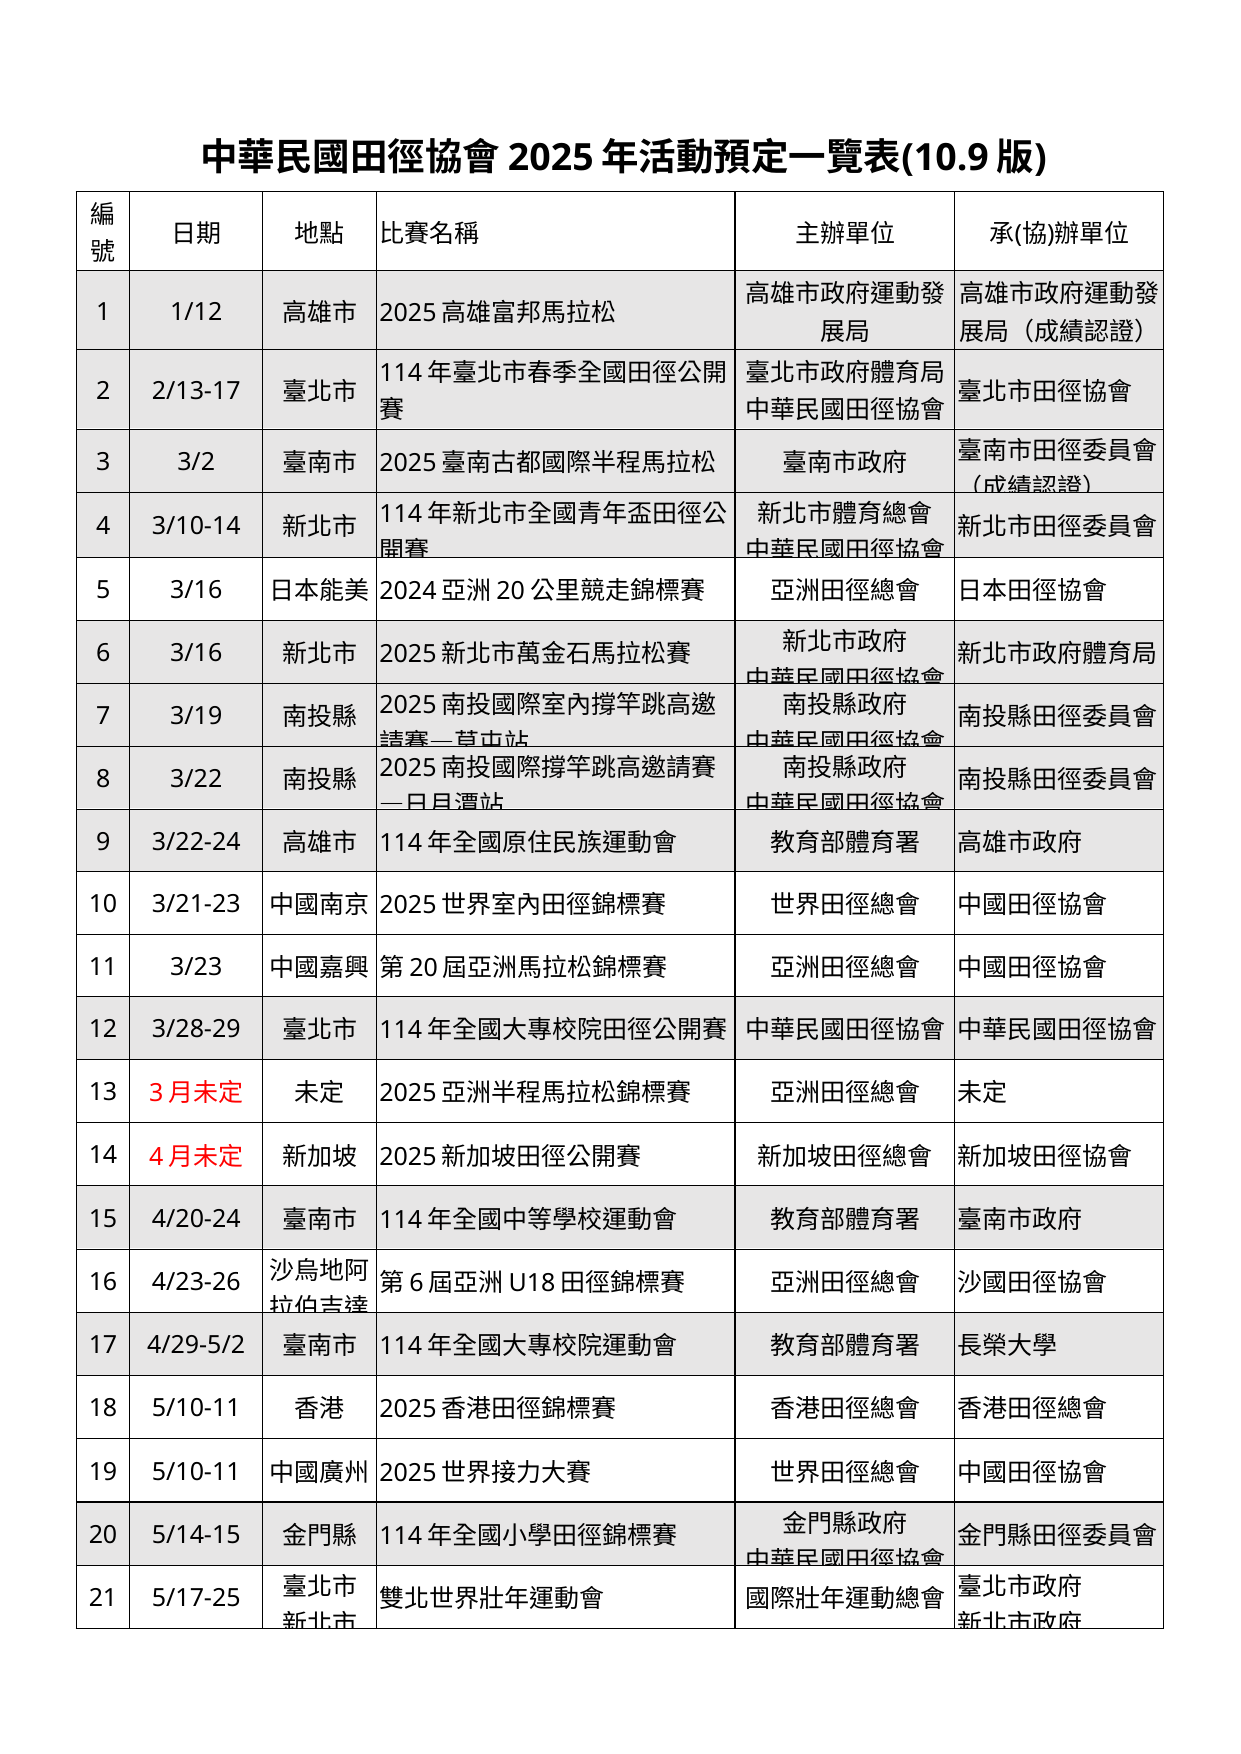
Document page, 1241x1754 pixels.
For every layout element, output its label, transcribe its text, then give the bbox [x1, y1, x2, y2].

table_cell 2025亞洲半程馬拉松錦標賽 [377, 1060, 734, 1122]
table_cell 18 [77, 1376, 129, 1438]
table_cell 教育部體育署 [736, 1313, 954, 1375]
table_cell 臺南市 [263, 430, 376, 492]
table_cell 5/10-11 [130, 1439, 262, 1501]
table_cell 2025世界接力大賽 [377, 1439, 734, 1501]
table_cell 中國田徑協會 [955, 1439, 1163, 1501]
table_cell 12 [77, 997, 129, 1059]
table_cell 2025新加坡田徑公開賽 [377, 1123, 734, 1185]
table_cell 國際壯年運動總會 [736, 1566, 954, 1628]
table_cell 3/2 [130, 430, 262, 492]
table_cell 臺北市 新北市 [263, 1566, 376, 1628]
table_cell 17 [77, 1313, 129, 1375]
table_cell 114年全國原住民族運動會 [377, 810, 734, 871]
table_cell 19 [77, 1439, 129, 1501]
table_cell 高雄市政府 [955, 810, 1163, 871]
table_cell 2 [77, 350, 129, 428]
table_cell 114年全國小學田徑錦標賽 [377, 1503, 734, 1565]
table_cell 1/12 [130, 271, 262, 349]
table_cell 4 [77, 493, 129, 557]
table_cell 5/10-11 [130, 1376, 262, 1438]
table_cell 南投縣政府 中華民國田徑協會 國立草屯商工 南投縣體育會 [736, 747, 954, 808]
table_cell 世界田徑總會 [736, 872, 954, 934]
table_cell 教育部體育署 [736, 810, 954, 871]
table_cell 2025高雄富邦馬拉松 [377, 271, 734, 349]
table_cell 3/22-24 [130, 810, 262, 871]
table_cell 香港田徑總會 [955, 1376, 1163, 1438]
table_cell 4/20-24 [130, 1186, 262, 1248]
table_cell 5/14-15 [130, 1503, 262, 1565]
table_header 地點 [263, 192, 376, 270]
table_cell 未定 [263, 1060, 376, 1122]
table_cell 10 [77, 872, 129, 934]
table_cell 6 [77, 621, 129, 683]
table_cell 第6屆亞洲U18田徑錦標賽 [377, 1250, 734, 1312]
table_header 日期 [130, 192, 262, 270]
table_cell 9 [77, 810, 129, 871]
table_cell 世界田徑總會 [736, 1439, 954, 1501]
table_cell 臺南市 [263, 1313, 376, 1375]
table_cell 1 [77, 271, 129, 349]
table_cell 新加坡田徑總會 [736, 1123, 954, 1185]
table_cell 114年全國大專校院運動會 [377, 1313, 734, 1375]
table_cell 新北市政府 中華民國田徑協會 [736, 621, 954, 683]
table_cell 臺北市 [263, 350, 376, 428]
table_cell 南投縣政府 中華民國田徑協會 國立草屯商工 南投縣體育會 [736, 684, 954, 746]
table_cell 臺南市田徑委員會 （成績認證） [955, 430, 1163, 492]
table_cell 亞洲田徑總會 [736, 1060, 954, 1122]
table_cell 日本能美 [263, 558, 376, 620]
table_header 主辦單位 [736, 192, 954, 270]
table_cell 114年全國大專校院田徑公開賽 [377, 997, 734, 1059]
table_cell 2025臺南古都國際半程馬拉松 [377, 430, 734, 492]
table_cell 長榮大學 [955, 1313, 1163, 1375]
table_cell 新北市政府體育局 [955, 621, 1163, 683]
table_cell 114年全國中等學校運動會 [377, 1186, 734, 1248]
table_cell 南投縣 [263, 747, 376, 808]
table_cell 沙國田徑協會 [955, 1250, 1163, 1312]
table_cell 2025南投國際撐竿跳高邀請賽—日月潭站 [377, 747, 734, 808]
table_cell 2/13-17 [130, 350, 262, 428]
table_cell 15 [77, 1186, 129, 1248]
table_cell 臺北市 [263, 997, 376, 1059]
table_cell 臺南市政府 [955, 1186, 1163, 1248]
table_cell 中華民國田徑協會 [955, 997, 1163, 1059]
table_cell 亞洲田徑總會 [736, 558, 954, 620]
table_cell 第20屆亞洲馬拉松錦標賽 [377, 935, 734, 996]
table_cell 高雄市政府運動發展局 [736, 271, 954, 349]
table_cell 金門縣田徑委員會 [955, 1503, 1163, 1565]
table_cell 114年新北市全國青年盃田徑公開賽 [377, 493, 734, 557]
table_cell 教育部體育署 [736, 1186, 954, 1248]
table_cell 2024亞洲20公里競走錦標賽 [377, 558, 734, 620]
table_cell 新北市 [263, 493, 376, 557]
table_cell 中國南京 [263, 872, 376, 934]
table_cell 3/23 [130, 935, 262, 996]
table_cell 5 [77, 558, 129, 620]
table_cell 3月未定 [130, 1060, 262, 1122]
table_cell 16 [77, 1250, 129, 1312]
table_cell 新北市田徑委員會 [955, 493, 1163, 557]
table_cell 7 [77, 684, 129, 746]
table_cell 3/21-23 [130, 872, 262, 934]
table_cell 4/23-26 [130, 1250, 262, 1312]
table_cell 4/29-5/2 [130, 1313, 262, 1375]
table_cell 亞洲田徑總會 [736, 935, 954, 996]
table_cell 3/28-29 [130, 997, 262, 1059]
table_cell 3/19 [130, 684, 262, 746]
table_cell 新北市體育總會 中華民國田徑協會 [736, 493, 954, 557]
table_cell 20 [77, 1503, 129, 1565]
table_cell 5/17-25 [130, 1566, 262, 1628]
table_cell 沙烏地阿拉伯吉達 [263, 1250, 376, 1312]
table_header 比賽名稱 [377, 192, 734, 270]
table_cell 11 [77, 935, 129, 996]
table_cell 中國田徑協會 [955, 872, 1163, 934]
table_cell 南投縣田徑委員會 [955, 747, 1163, 808]
table_cell 3 [77, 430, 129, 492]
table_cell 21 [77, 1566, 129, 1628]
table_cell 未定 [955, 1060, 1163, 1122]
table_cell 中國廣州 [263, 1439, 376, 1501]
table_cell 2025新北市萬金石馬拉松賽 [377, 621, 734, 683]
table_cell 新加坡田徑協會 [955, 1123, 1163, 1185]
table_cell 3/16 [130, 621, 262, 683]
table_cell 香港田徑總會 [736, 1376, 954, 1438]
table_cell 日本田徑協會 [955, 558, 1163, 620]
table_cell 114年臺北市春季全國田徑公開賽 [377, 350, 734, 428]
table_cell 臺北市田徑協會 [955, 350, 1163, 428]
table_cell 中國嘉興 [263, 935, 376, 996]
table_cell 2025香港田徑錦標賽 [377, 1376, 734, 1438]
table_header 承(協)辦單位 [955, 192, 1163, 270]
table_cell 高雄市 [263, 810, 376, 871]
table_cell 亞洲田徑總會 [736, 1250, 954, 1312]
table_cell 3/22 [130, 747, 262, 808]
table_cell 2025世界室內田徑錦標賽 [377, 872, 734, 934]
table_cell 金門縣 [263, 1503, 376, 1565]
table_cell 新加坡 [263, 1123, 376, 1185]
table_cell 臺南市 [263, 1186, 376, 1248]
table_cell 臺南市政府 [736, 430, 954, 492]
table_cell 新北市 [263, 621, 376, 683]
table_cell 2025南投國際室內撐竿跳高邀請賽—草屯站 [377, 684, 734, 746]
text 中華民國田徑協會2025年活動預定一覽表(10.9版) [106, 116, 1134, 191]
table_cell 中國田徑協會 [955, 935, 1163, 996]
table_cell 臺北市政府 新北市政府 [955, 1566, 1163, 1628]
table_cell 8 [77, 747, 129, 808]
table_cell 臺北市政府體育局 中華民國田徑協會 [736, 350, 954, 428]
table_cell 金門縣政府 中華民國田徑協會 [736, 1503, 954, 1565]
table_header 編號 [77, 192, 129, 270]
table_cell 高雄市政府運動發展局（成績認證） [955, 271, 1163, 349]
table_cell 香港 [263, 1376, 376, 1438]
table_cell 3/16 [130, 558, 262, 620]
table_cell 中華民國田徑協會 [736, 997, 954, 1059]
table_cell 南投縣田徑委員會 [955, 684, 1163, 746]
table_cell 13 [77, 1060, 129, 1122]
table_cell 3/10-14 [130, 493, 262, 557]
table_cell 14 [77, 1123, 129, 1185]
table_cell 高雄市 [263, 271, 376, 349]
table_cell 南投縣 [263, 684, 376, 746]
table_cell 雙北世界壯年運動會 [377, 1566, 734, 1628]
table_cell 4月未定 [130, 1123, 262, 1185]
